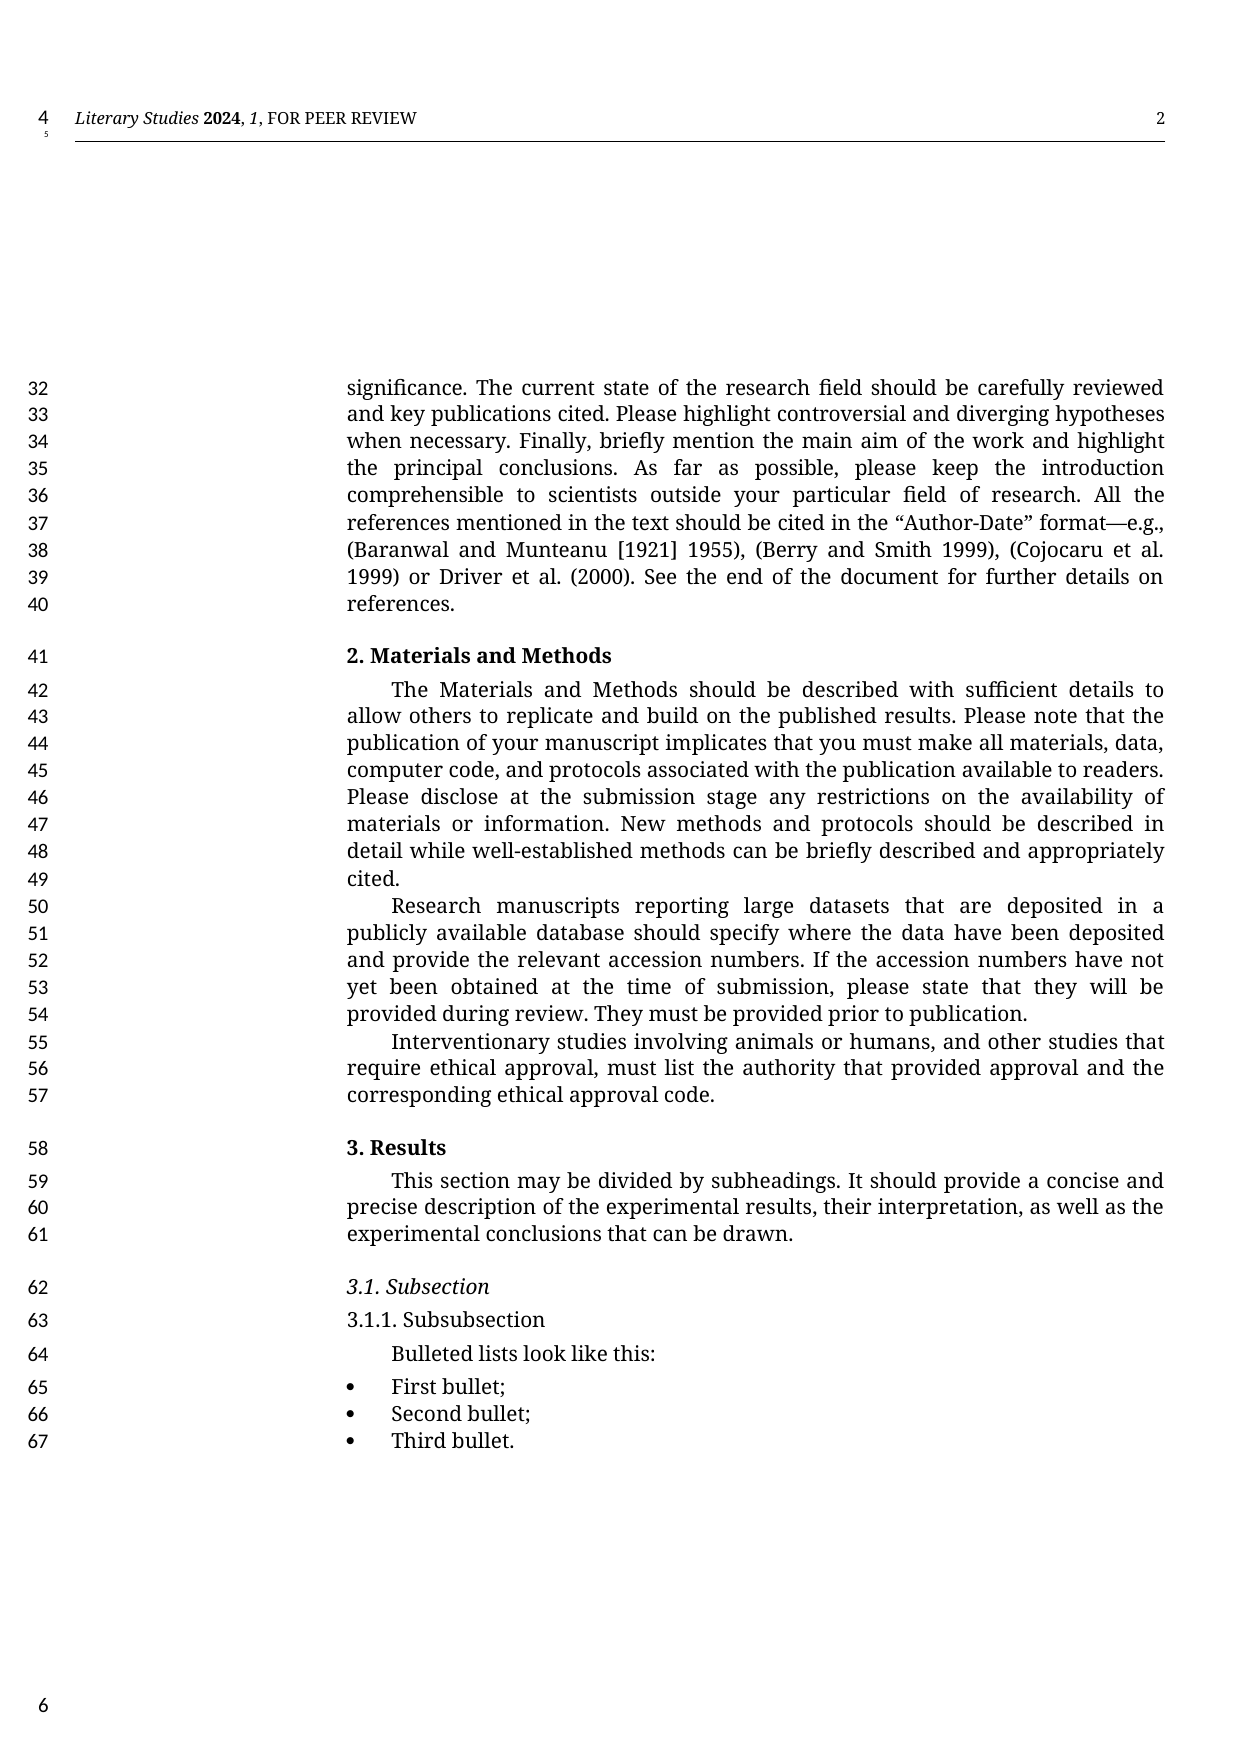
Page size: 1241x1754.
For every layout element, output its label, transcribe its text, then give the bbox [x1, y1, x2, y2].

subtitle 3.1.1. Subsubsection [347, 1306, 1165, 1333]
text Second bullet; [347, 1400, 1165, 1427]
subtitle 2. Materials and Methods [347, 642, 1165, 669]
text This section may be divided by subheadings. It should provide a concise and precise description of the experimental results, their interpretation, as well as the experimental conclusions that can be drawn. [347, 1167, 1165, 1248]
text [347, 374, 1165, 617]
subtitle 3. Results [347, 1134, 1165, 1161]
text The Materials and Methods should be described with sufficient details to allow others to replicate and build on the published results. Please note that the publication of your manuscript implicates that you must make all materials, data, computer code, and protocols associated with the publication available to readers. Please disclose at the submission stage any restrictions on the availability of materials or information. New methods and protocols should be described in detail while well-established methods can be briefly described and appropriately cited. [347, 676, 1165, 892]
subtitle 3.1. Subsection [347, 1273, 1165, 1300]
text Third bullet. [347, 1427, 1165, 1454]
text First bullet; [347, 1373, 1165, 1400]
text Interventionary studies involving animals or humans, and other studies that require ethical approval, must list the authority that provided approval and the corresponding ethical approval code. [347, 1027, 1165, 1109]
list Bulleted lists look like this: [347, 1339, 1165, 1366]
text Research manuscripts reporting large datasets that are deposited in a publicly available database should specify where the data have been deposited and provide the relevant accession numbers. If the accession numbers have not yet been obtained at the time of submission, please state that they will be provided during review. They must be provided prior to publication. [347, 892, 1165, 1027]
